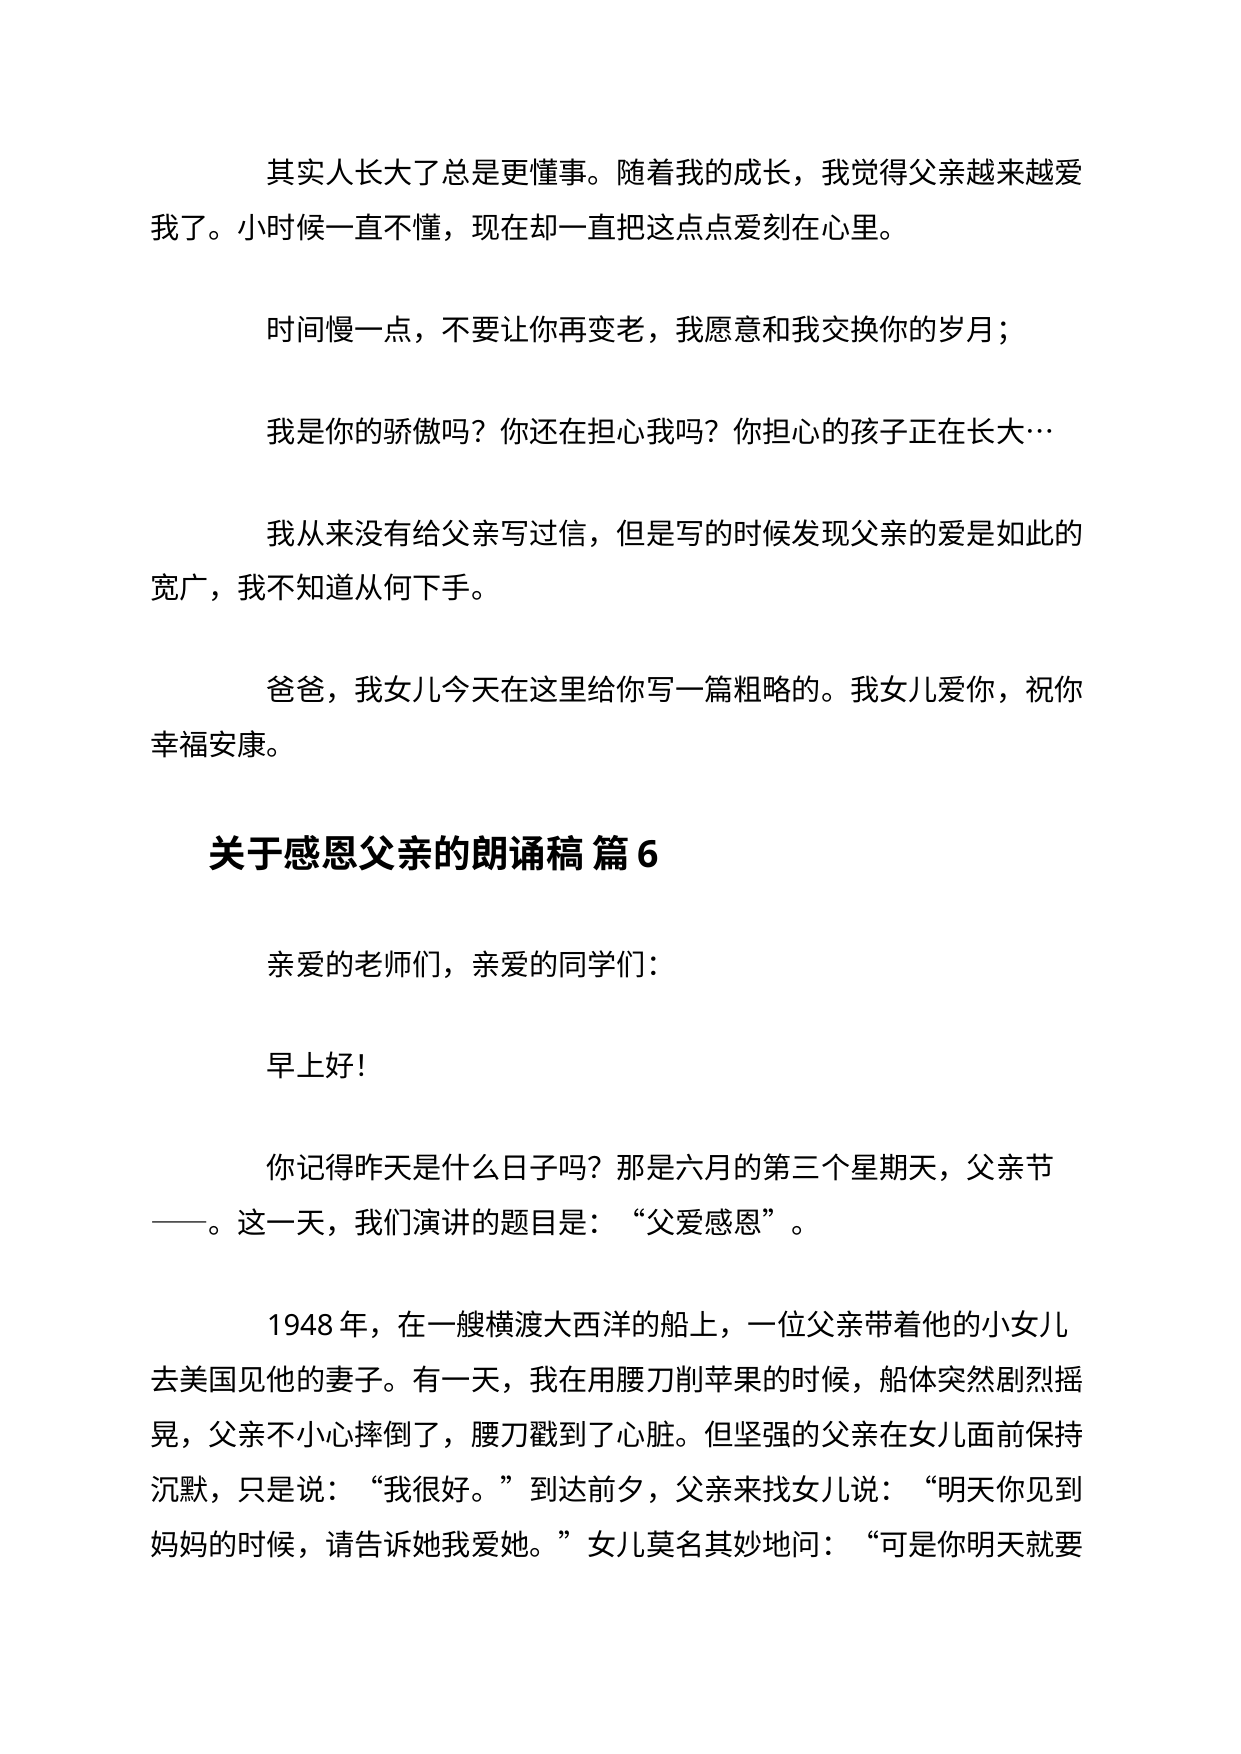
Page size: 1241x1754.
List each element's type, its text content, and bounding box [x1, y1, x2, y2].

text 爸爸，我女儿今天在这里给你写一篇粗略的。我女儿爱你，祝你幸福安康。 [150, 667, 1090, 764]
text 关于感恩父亲的朗诵稿 篇6 [150, 823, 1090, 878]
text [150, 1301, 1090, 1563]
text 早上好！ [150, 1043, 1090, 1085]
text 我从来没有给父亲写过信，但是写的时候发现父亲的爱是如此的宽广，我不知道从何下手。 [150, 510, 1090, 607]
text 我是你的骄傲吗？你还在担心我吗？你担心的孩子正在长大… [150, 408, 1090, 451]
text 你记得昨天是什么日子吗？那是六月的第三个星期天，父亲节——。这一天，我们演讲的题目是：“父爱感恩”。 [150, 1145, 1090, 1242]
text 时间慢一点，不要让你再变老，我愿意和我交换你的岁月； [150, 307, 1090, 349]
text 亲爱的老师们，亲爱的同学们： [150, 941, 1090, 983]
text 其实人长大了总是更懂事。随着我的成长，我觉得父亲越来越爱我了。小时候一直不懂，现在却一直把这点点爱刻在心里。 [150, 150, 1090, 247]
